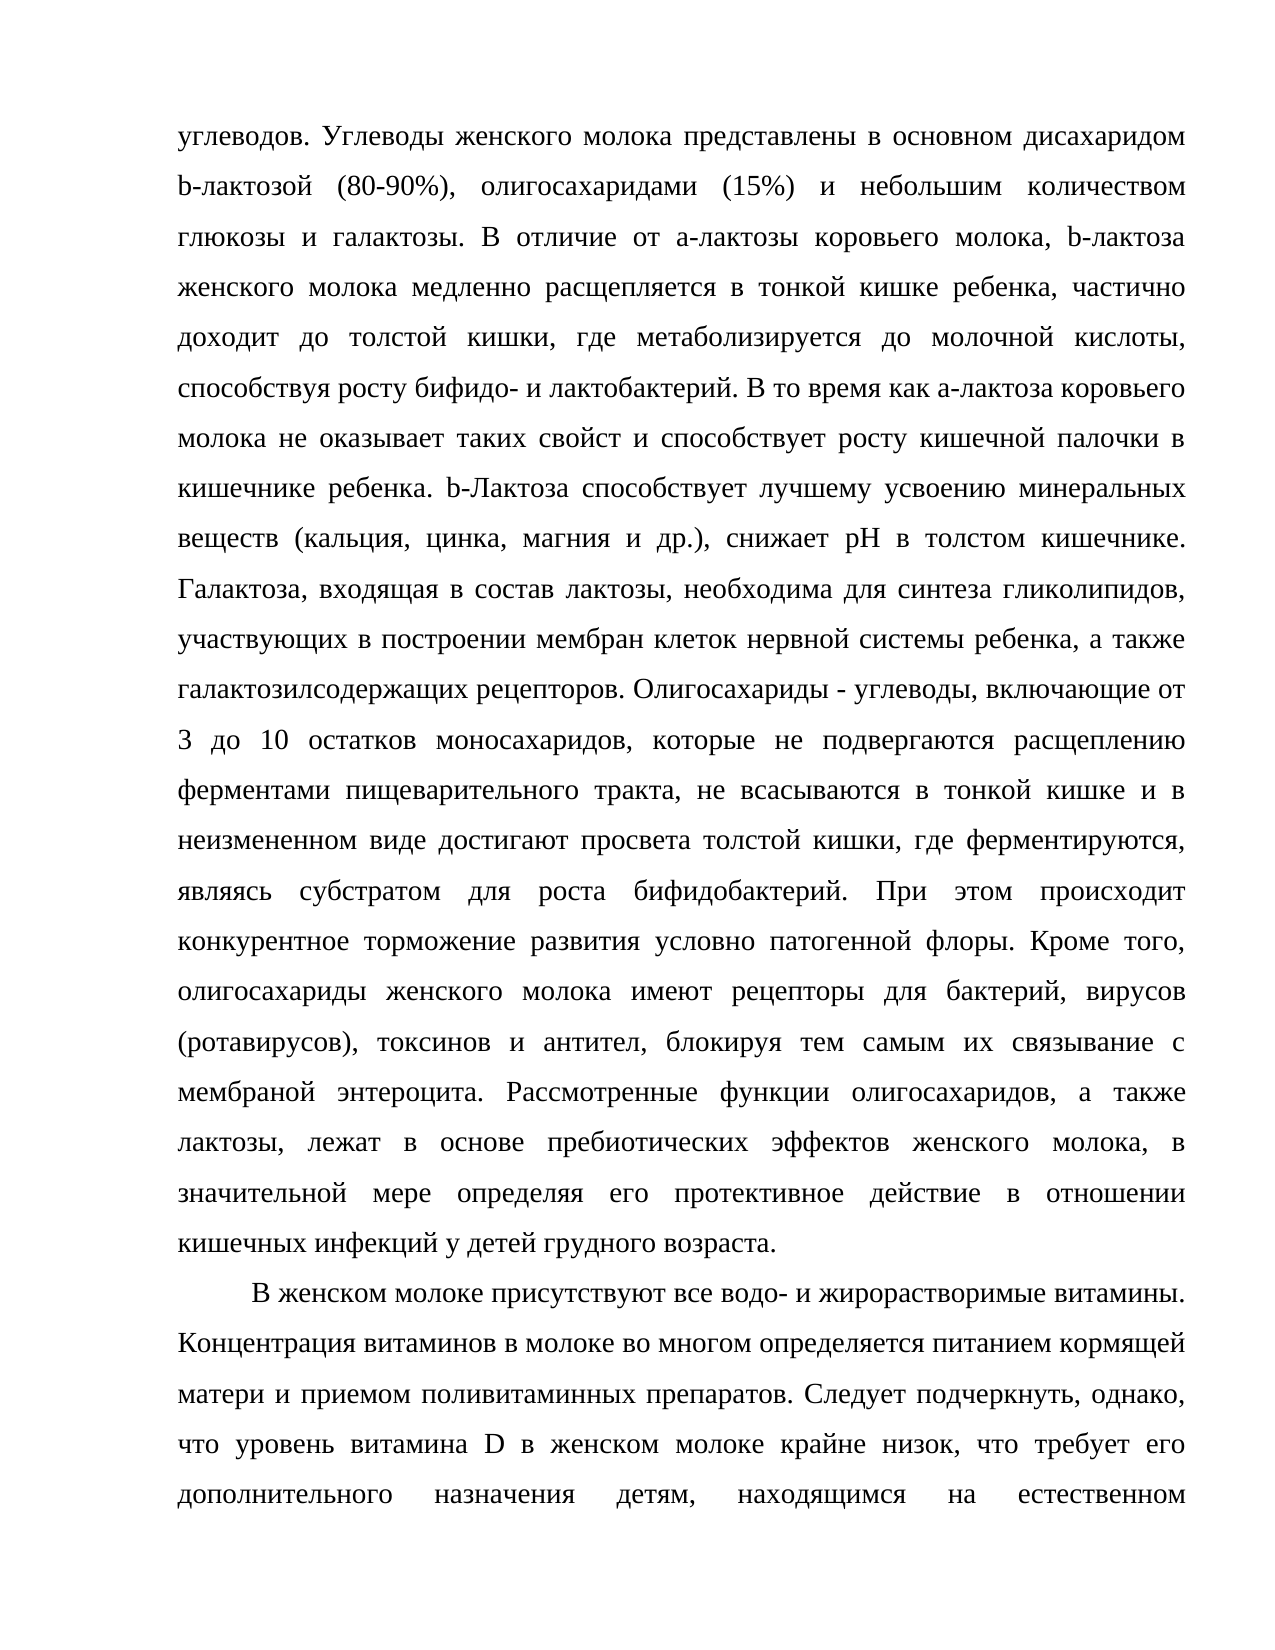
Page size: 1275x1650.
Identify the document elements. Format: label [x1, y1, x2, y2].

text [177, 118, 1186, 1258]
text [177, 1275, 1186, 1510]
